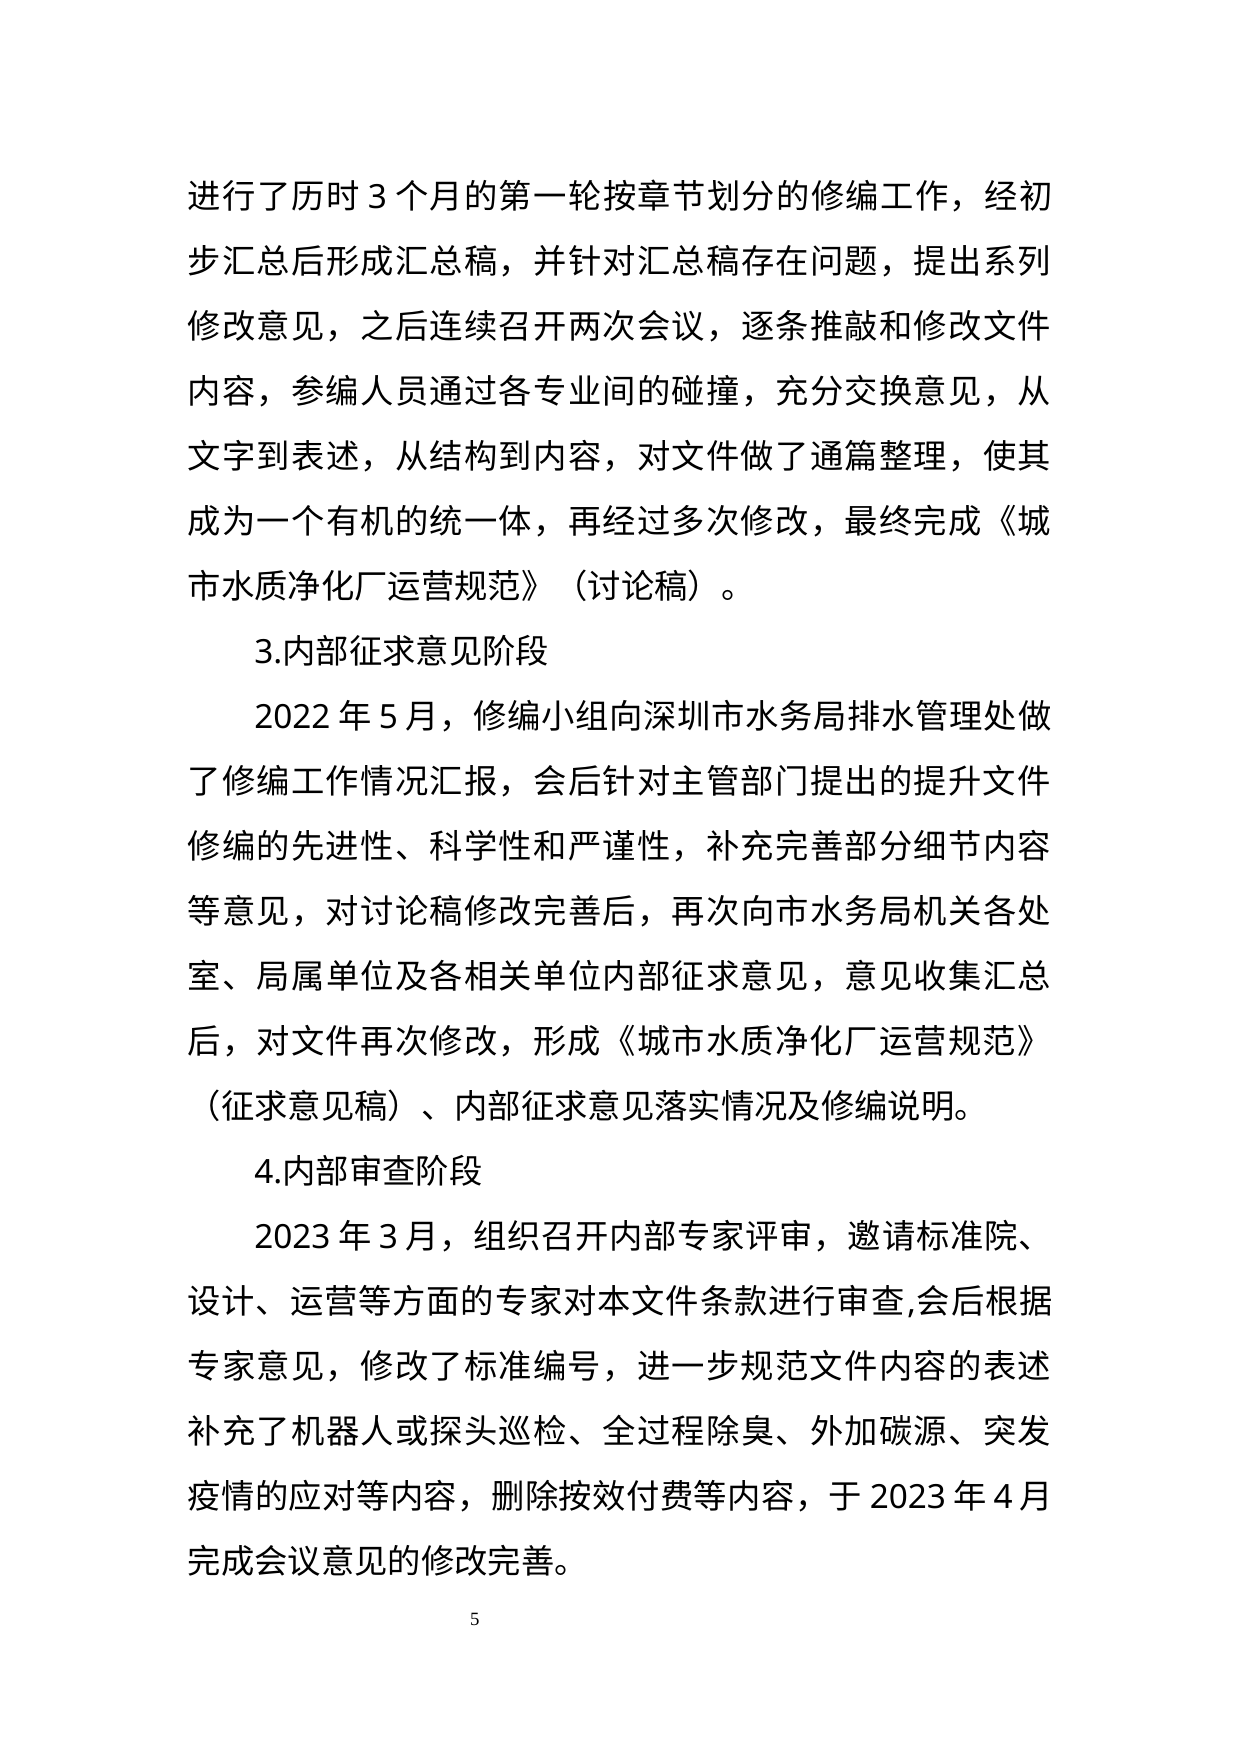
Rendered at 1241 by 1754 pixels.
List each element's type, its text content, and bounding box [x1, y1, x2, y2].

list 3.内部征求意见阶段 [187, 617, 1053, 682]
list 2023年3月，组织召开内部专家评审，邀请标准院、设计、运营等方面的专家对本文件条款进行审查,会后根据专家意见，修改了标准编号，进一步规范文件内容的表述，补充了机器人或探头巡检、全过程除臭、外加碳源、突发疫情的应对等内容，删除按效付费等内容，于2023年4月完成会议意见的修改完善。 [187, 1202, 1053, 1592]
list 4.内部审查阶段 [187, 1137, 1053, 1202]
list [187, 162, 1053, 617]
list 2022年5月，修编小组向深圳市水务局排水管理处做了修编工作情况汇报，会后针对主管部门提出的提升文件修编的先进性、科学性和严谨性，补充完善部分细节内容等意见，对讨论稿修改完善后，再次向市水务局机关各处室、局属单位及各相关单位内部征求意见，意见收集汇总后，对文件再次修改，形成《城市水质净化厂运营规范》（征求意见稿）、内部征求意见落实情况及修编说明。 [187, 682, 1053, 1137]
